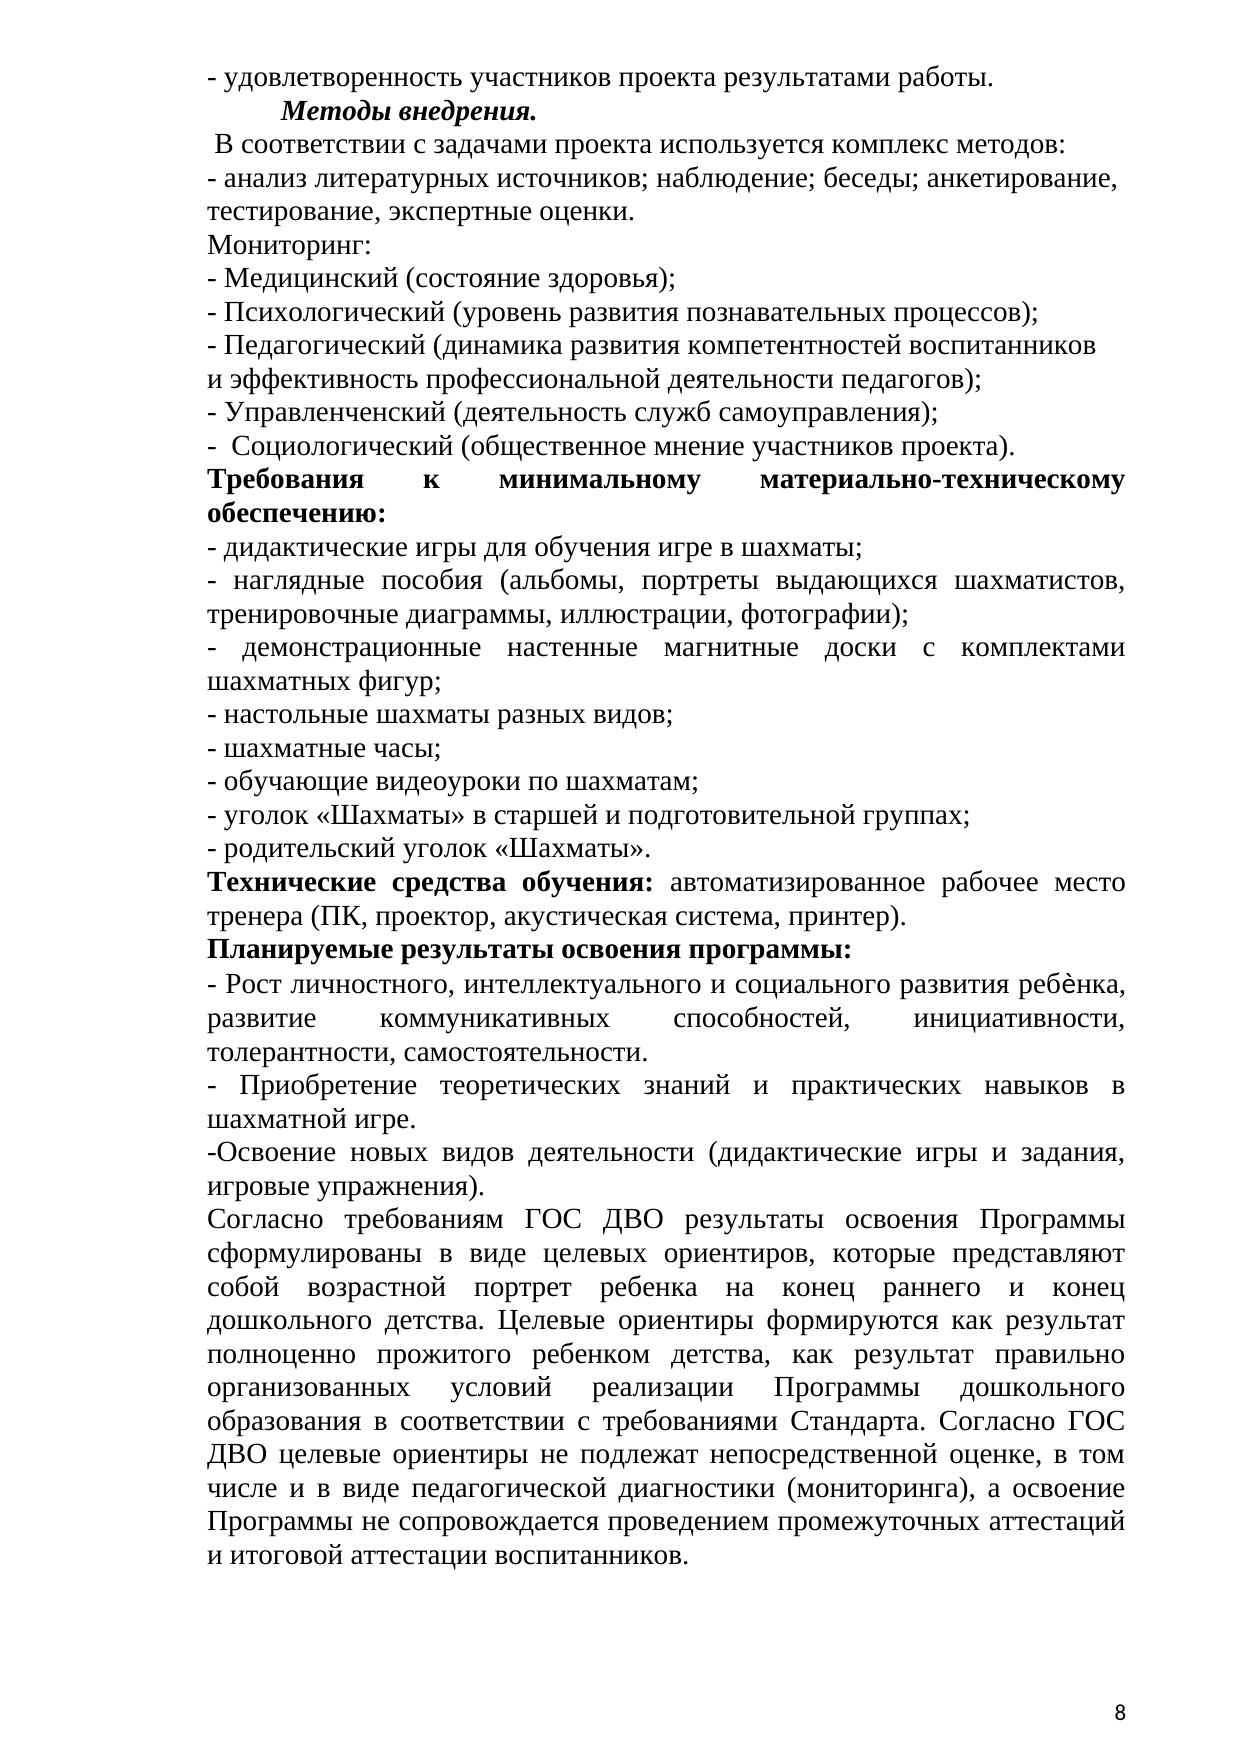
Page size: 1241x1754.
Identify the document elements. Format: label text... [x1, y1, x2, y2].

text Мониторинг: [207, 227, 1240, 260]
text - наглядные пособия (альбомы, портреты выдающихся шахматистов, тренировочные диаграммы, иллюстрации, фотографии); [207, 562, 1126, 629]
text - Медицинский (состояние здоровья); [207, 260, 1240, 294]
text -Освоение новых видов деятельности (дидактические игры и задания, игровые упражнения). [207, 1134, 1126, 1202]
text - Рост личностного, интеллектуального и социального развития ребѐнка, развитие коммуникативных способностей, инициативности, толерантности, самостоятельности. [207, 965, 1126, 1067]
text Требования к минимальному материально-техническому обеспечению: [207, 462, 1126, 529]
text - Педагогический (динамика развития компетентностей воспитанников [207, 327, 1240, 361]
text - удовлетворенность участников проекта результатами работы. [207, 59, 1126, 93]
text - Социологический (общественное мнение участников проекта). [207, 428, 1126, 462]
text - анализ литературных источников; наблюдение; беседы; анкетирование, [207, 160, 1240, 193]
text - демонстрационные настенные магнитные доски с комплектами шахматных фигур; [207, 629, 1126, 696]
text Технические средства обучения: автоматизированное рабочее место тренера (ПК, проектор, акустическая система, принтер). [207, 864, 1126, 931]
text Планируемые результаты освоения программы: [207, 931, 1126, 965]
text тестирование, экспертные оценки. [207, 193, 1240, 227]
text - Управленченский (деятельность служб самоуправления); [207, 394, 1240, 428]
text Согласно требованиям ГОС ДВО результаты освоения Программы сформулированы в виде целевых ориентиров, которые представляют собой возрастной портрет ребенка на конец раннего и конец дошкольного детства. Целевые ориентиры формируются как результат полноценно прожитого ребенком детства, как результат правильно организованных условий реализации Программы дошкольного образования в соответствии с требованиями Стандарта. Согласно ГОС ДВО целевые ориентиры не подлежат непосредственной оценке, в том числе и в виде педагогической диагностики (мониторинга), а освоение Программы не сопровождается проведением промежуточных аттестаций и итоговой аттестации воспитанников. [207, 1202, 1126, 1571]
text - Приобретение теоретических знаний и практических навыков в шахматной игре. [207, 1067, 1126, 1134]
text - дидактические игры для обучения игре в шахматы; [207, 529, 1126, 562]
text - родительский уголок «Шахматы». [207, 831, 1126, 864]
text В соответствии с задачами проекта используется комплекс методов: [207, 126, 1240, 160]
text - настольные шахматы разных видов; [207, 696, 1126, 730]
text - шахматные часы; [207, 730, 1126, 763]
text Методы внедрения. [207, 93, 1126, 126]
text - обучающие видеоуроки по шахматам; [207, 763, 1126, 797]
text - Психологический (уровень развития познавательных процессов); [207, 294, 1240, 327]
text - уголок «Шахматы» в старшей и подготовительной группах; [207, 797, 1126, 831]
text и эффективность профессиональной деятельности педагогов); [207, 361, 1240, 394]
